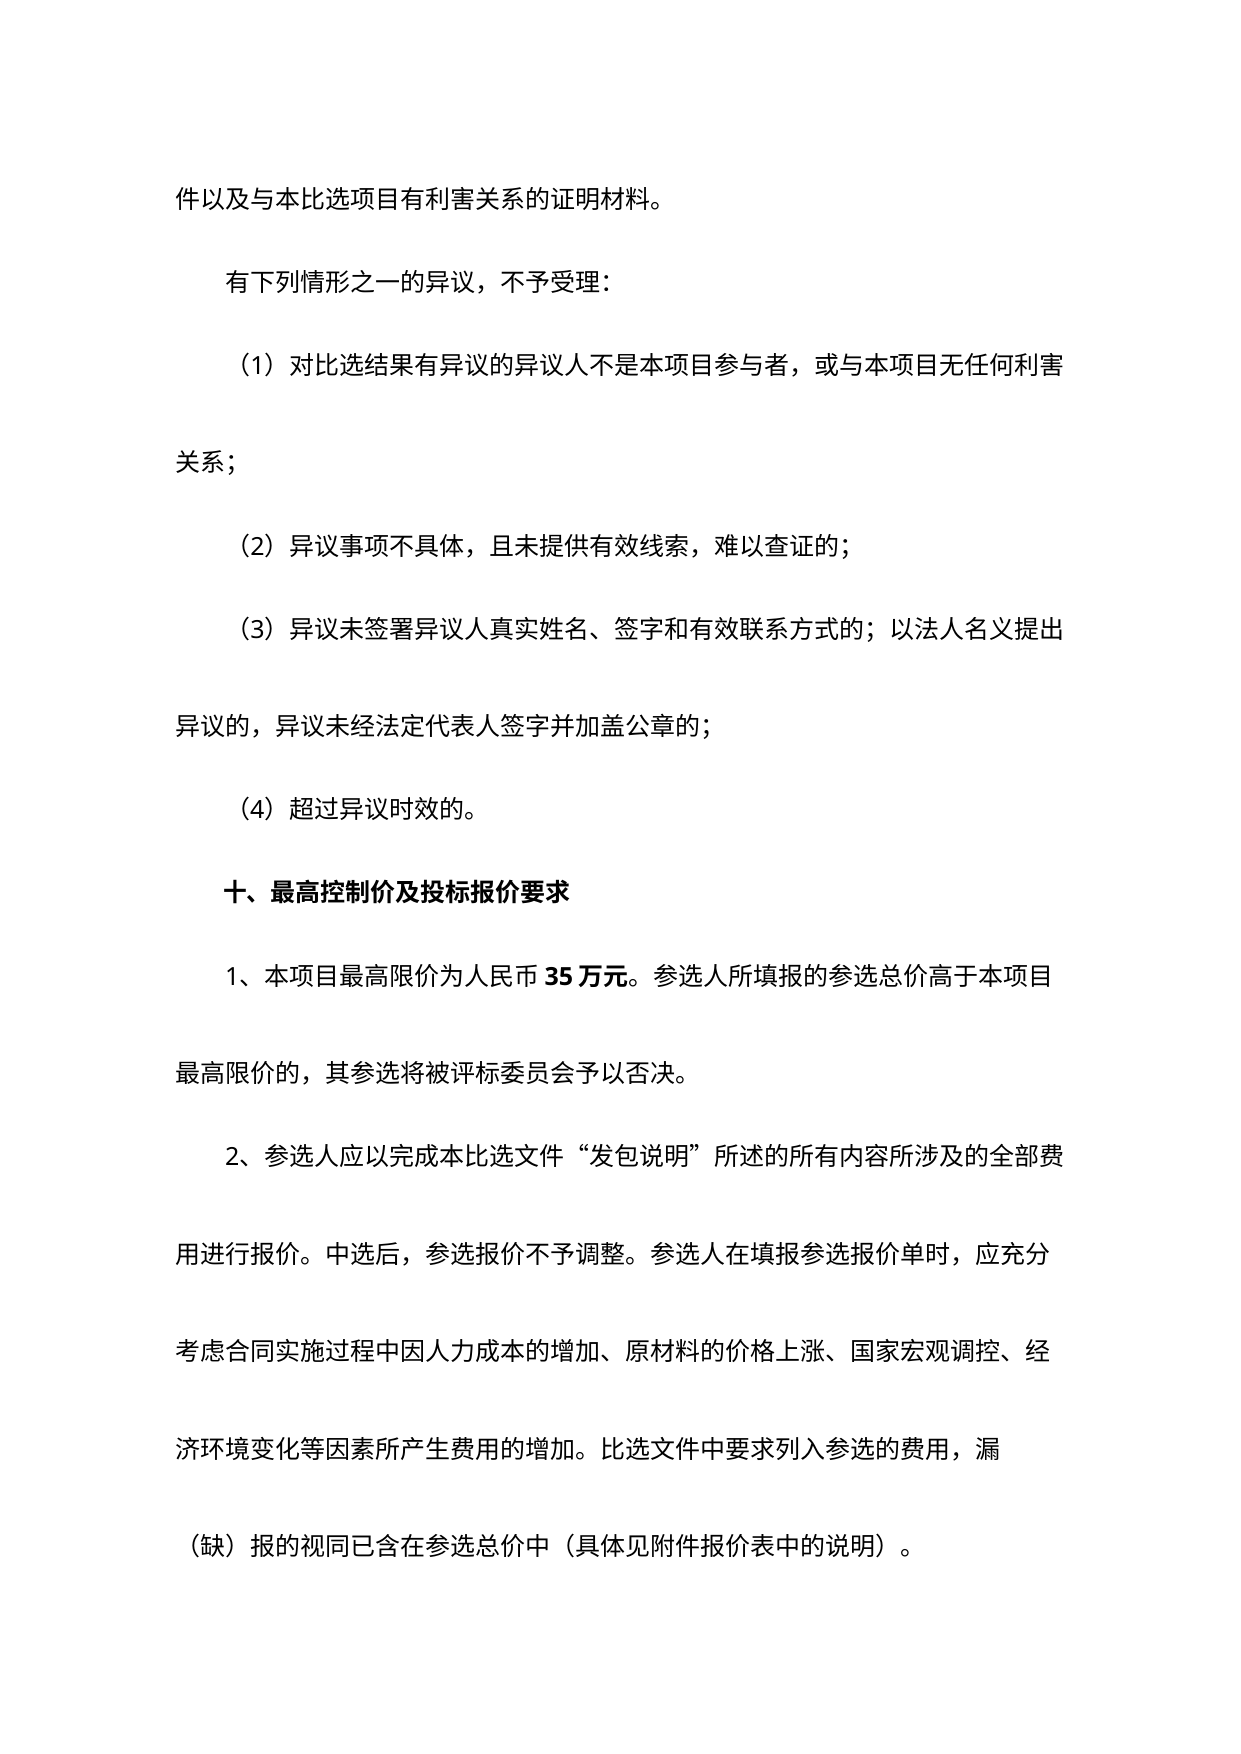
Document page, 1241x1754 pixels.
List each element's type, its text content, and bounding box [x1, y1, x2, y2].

text （4）超过异议时效的。 [175, 775, 1065, 840]
subtitle 十、最高控制价及投标报价要求 [175, 858, 1065, 923]
text （2）异议事项不具体，且未提供有效线索，难以查证的； [175, 512, 1065, 577]
text （3）异议未签署异议人真实姓名、签字和有效联系方式的；以法人名义提出异议的，异议未经法定代表人签字并加盖公章的； [175, 595, 1065, 757]
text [175, 165, 1065, 230]
text 2、参选人应以完成本比选文件“发包说明”所述的所有内容所涉及的全部费用进行报价。中选后，参选报价不予调整。参选人在填报参选报价单时，应充分考虑合同实施过程中因人力成本的增加、原材料的价格上涨、国家宏观调控、经济环境变化等因素所产生费用的增加。比选文件中要求列入参选的费用，漏（缺）报的视同已含在参选总价中（具体见附件报价表中的说明）。 [175, 1122, 1065, 1577]
text （1）对比选结果有异议的异议人不是本项目参与者，或与本项目无任何利害关系； [175, 331, 1065, 493]
text 1、本项目最高限价为人民币35万元。参选人所填报的参选总价高于本项目最高限价的，其参选将被评标委员会予以否决。 [175, 942, 1065, 1104]
text 有下列情形之一的异议，不予受理： [175, 248, 1065, 313]
